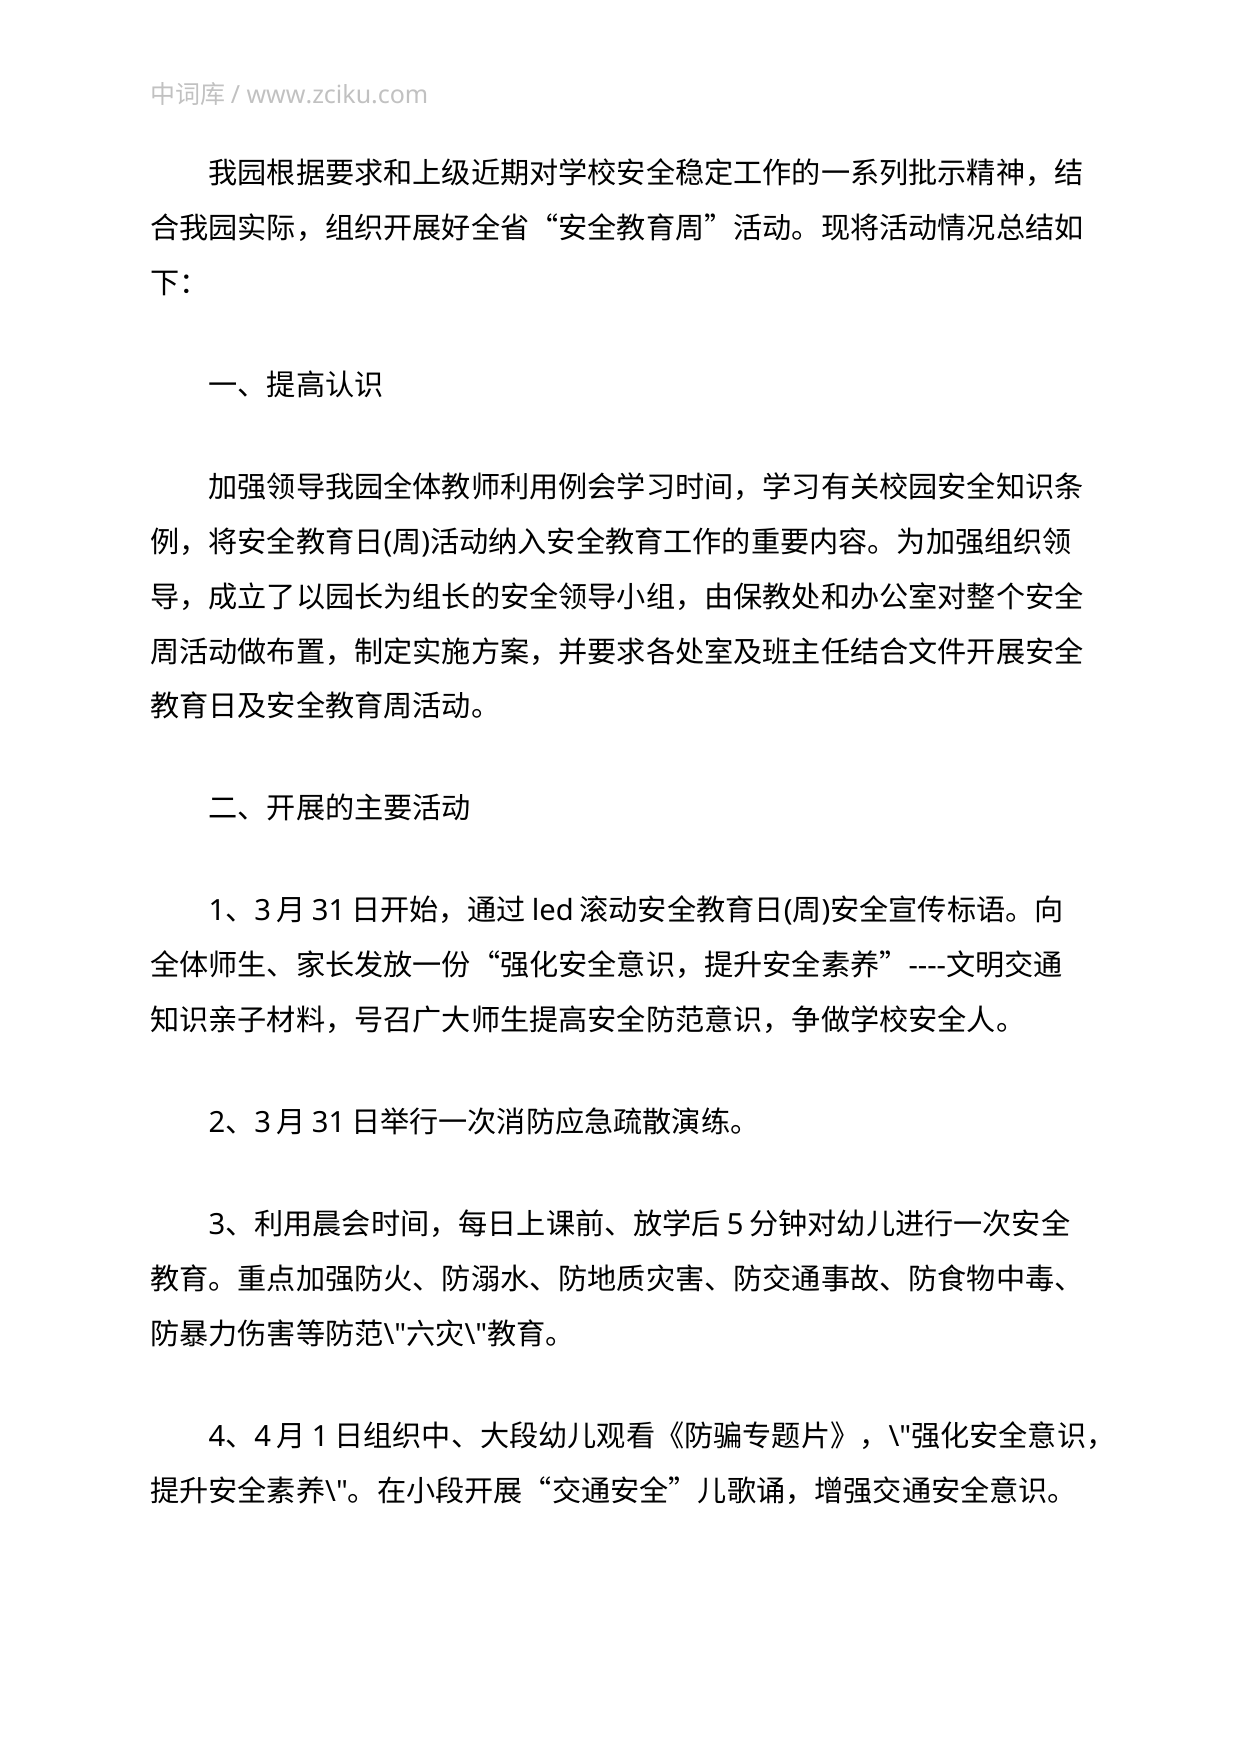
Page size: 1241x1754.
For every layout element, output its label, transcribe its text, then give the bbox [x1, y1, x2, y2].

text 二、开展的主要活动 [150, 785, 1090, 827]
text 2、3月31日举行一次消防应急疏散演练。 [150, 1098, 1090, 1141]
text 一、提高认识 [150, 362, 1090, 404]
text 4、4月1日组织中、大段幼儿观看《防骗专题片》，\"强化安全意识，提升安全素养\"。在小段开展“交通安全”儿歌诵，增强交通安全意识。 [150, 1412, 1090, 1509]
text 1、3月31日开始，通过led滚动安全教育日(周)安全宣传标语。向全体师生、家长发放一份“强化安全意识，提升安全素养”----文明交通知识亲子材料，号召广大师生提高安全防范意识，争做学校安全人。 [150, 887, 1090, 1039]
text 3、利用晨会时间，每日上课前、放学后5分钟对幼儿进行一次安全教育。重点加强防火、防溺水、防地质灾害、防交通事故、防食物中毒、防暴力伤害等防范\"六灾\"教育。 [150, 1200, 1090, 1353]
text 加强领导我园全体教师利用例会学习时间，学习有关校园安全知识条例，将安全教育日(周)活动纳入安全教育工作的重要内容。为加强组织领导，成立了以园长为组长的安全领导小组，由保教处和办公室对整个安全周活动做布置，制定实施方案，并要求各处室及班主任结合文件开展安全教育日及安全教育周活动。 [150, 463, 1090, 725]
text 我园根据要求和上级近期对学校安全稳定工作的一系列批示精神，结合我园实际，组织开展好全省“安全教育周”活动。现将活动情况总结如下： [150, 150, 1090, 302]
